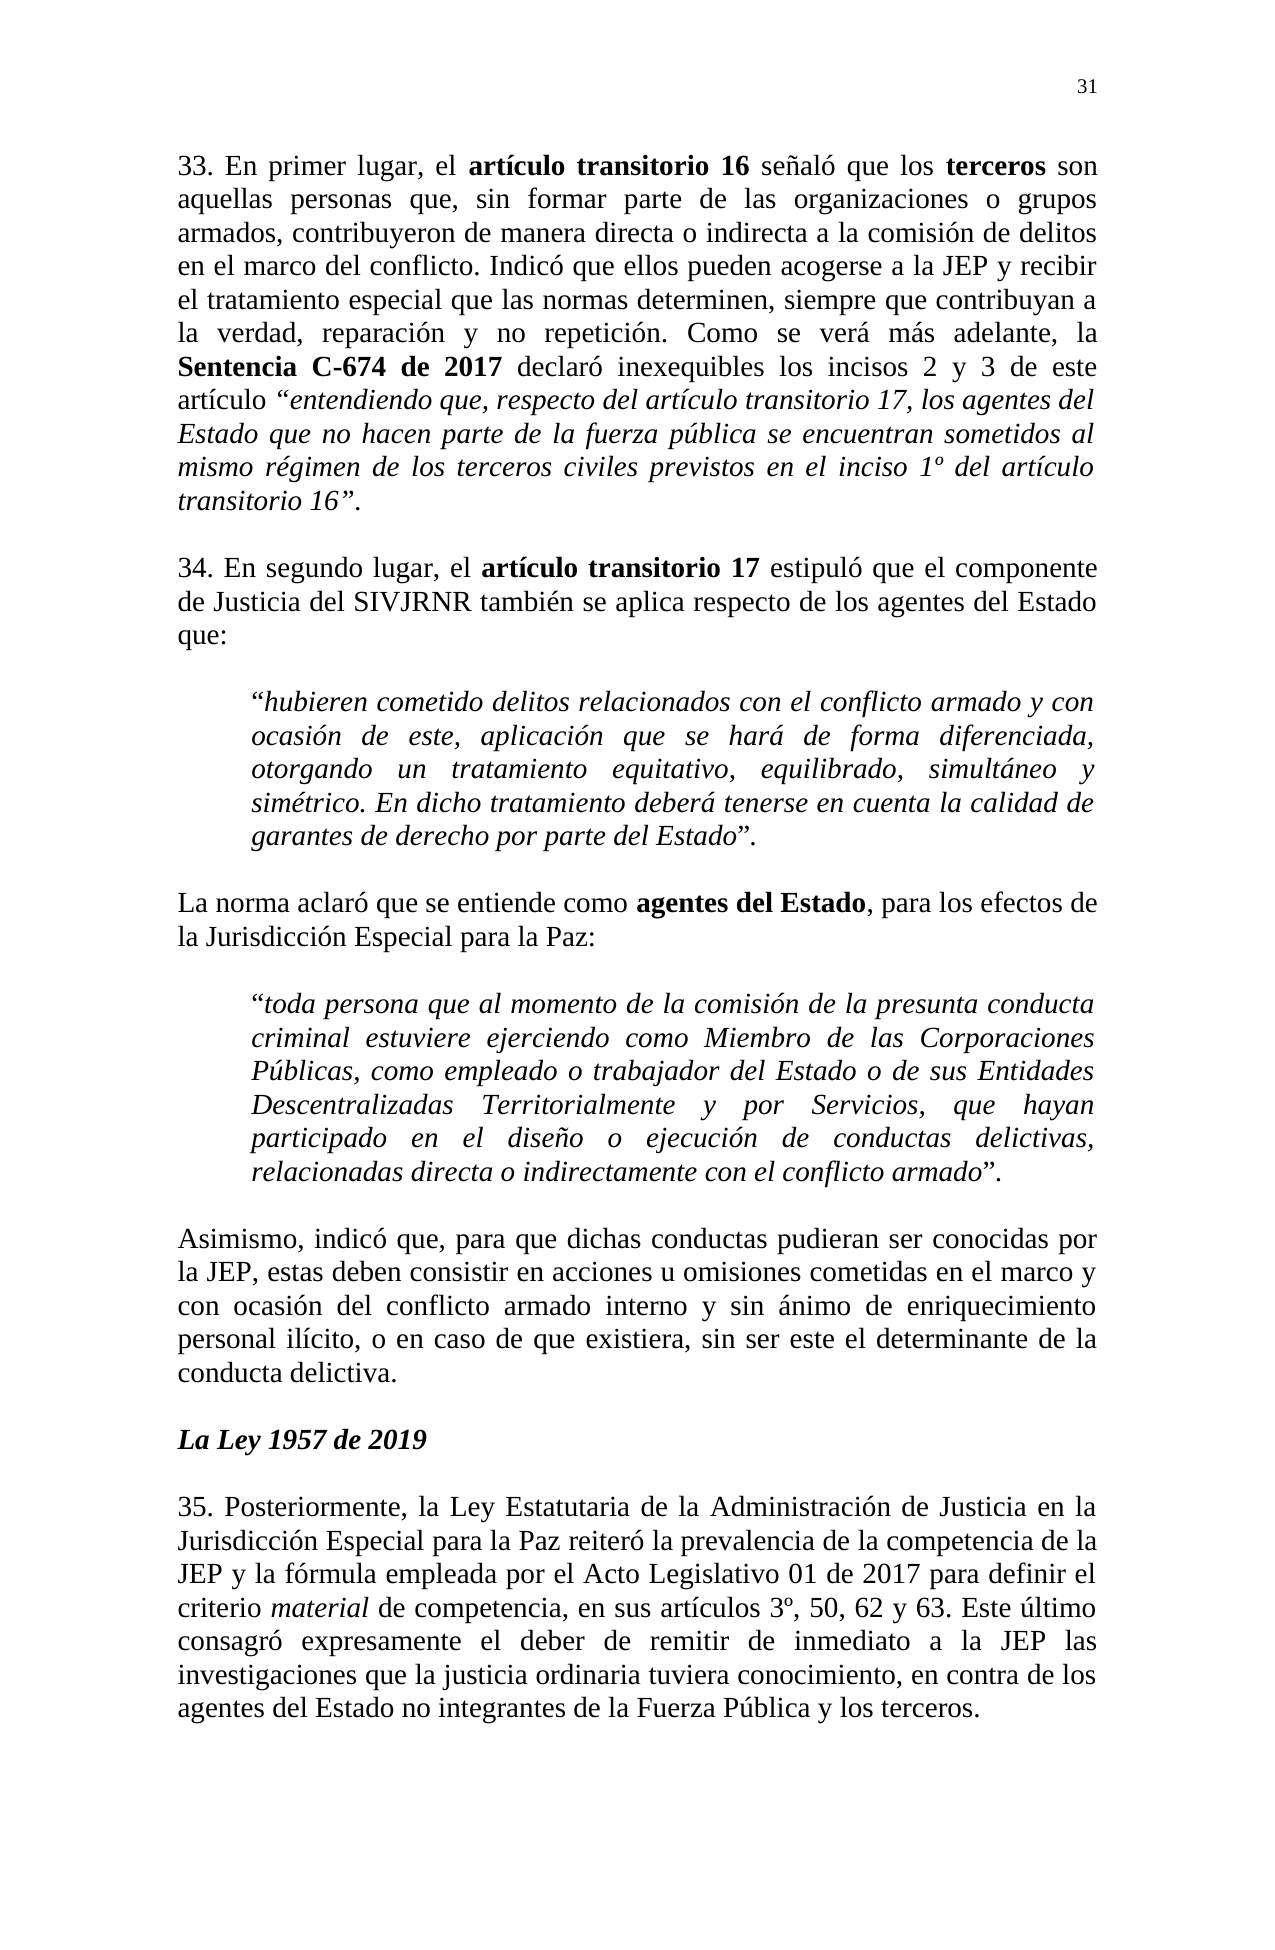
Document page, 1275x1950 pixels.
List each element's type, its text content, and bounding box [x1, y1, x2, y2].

text 33. En primer lugar, el artículo transitorio 16 señaló que los terceros son aquellas personas que, sin formar parte de las organizaciones o grupos armados, contribuyeron de manera directa o indirecta a la comisión de delitos en el marco del conflicto. Indicó que ellos pueden acogerse a la JEP y recibir el tratamiento especial que las normas determinen, siempre que contribuyan a la verdad, reparación y no repetición. Como se verá más adelante, la Sentencia C-674 de 2017 declaró inexequibles los incisos 2 y 3 de este artículo “entendiendo que, respecto del artículo transitorio 17, los agentes del Estado que no hacen parte de la fuerza pública se encuentran sometidos al mismo régimen de los terceros civiles previstos en el inciso 1º del artículo transitorio 16”. [177, 148, 1098, 517]
text “hubieren cometido delitos relacionados con el conflicto armado y con ocasión de este, aplicación que se hará de forma diferenciada, otorgando un tratamiento equitativo, equilibrado, simultáneo y simétrico. En dicho tratamiento deberá tenerse en cuenta la calidad de garantes de derecho por parte del Estado”. [251, 684, 1098, 852]
text Asimismo, indicó que, para que dichas conductas pudieran ser conocidas por la JEP, estas deben consistir en acciones u omisiones cometidas en el marco y con ocasión del conflicto armado interno y sin ánimo de enriquecimiento personal ilícito, o en caso de que existiera, sin ser este el determinante de la conducta delictiva. [177, 1221, 1098, 1389]
text La norma aclaró que se entiende como agentes del Estado, para los efectos de la Jurisdicción Especial para la Paz: [177, 886, 1098, 953]
text La Ley 1957 de 2019 [177, 1422, 1098, 1456]
text 34. En segundo lugar, el artículo transitorio 17 estipuló que el componente de Justicia del SIVJRNR también se aplica respecto de los agentes del Estado que: [177, 550, 1098, 651]
text “toda persona que al momento de la comisión de la presunta conducta criminal estuviere ejerciendo como Miembro de las Corporaciones Públicas, como empleado o trabajador del Estado o de sus Entidades Descentralizadas Territorialmente y por Servicios, que hayan participado en el diseño o ejecución de conductas delictivas, relacionadas directa o indirectamente con el conflicto armado”. [251, 986, 1098, 1187]
text 35. Posteriormente, la Ley Estatutaria de la Administración de Justicia en la Jurisdicción Especial para la Paz reiteró la prevalencia de la competencia de la JEP y la fórmula empleada por el Acto Legislativo 01 de 2017 para definir el criterio material de competencia, en sus artículos 3º, 50, 62 y 63. Este último consagró expresamente el deber de remitir de inmediato a la JEP las investigaciones que la justicia ordinaria tuviera conocimiento, en contra de los agentes del Estado no integrantes de la Fuerza Pública y los terceros. [177, 1489, 1098, 1724]
